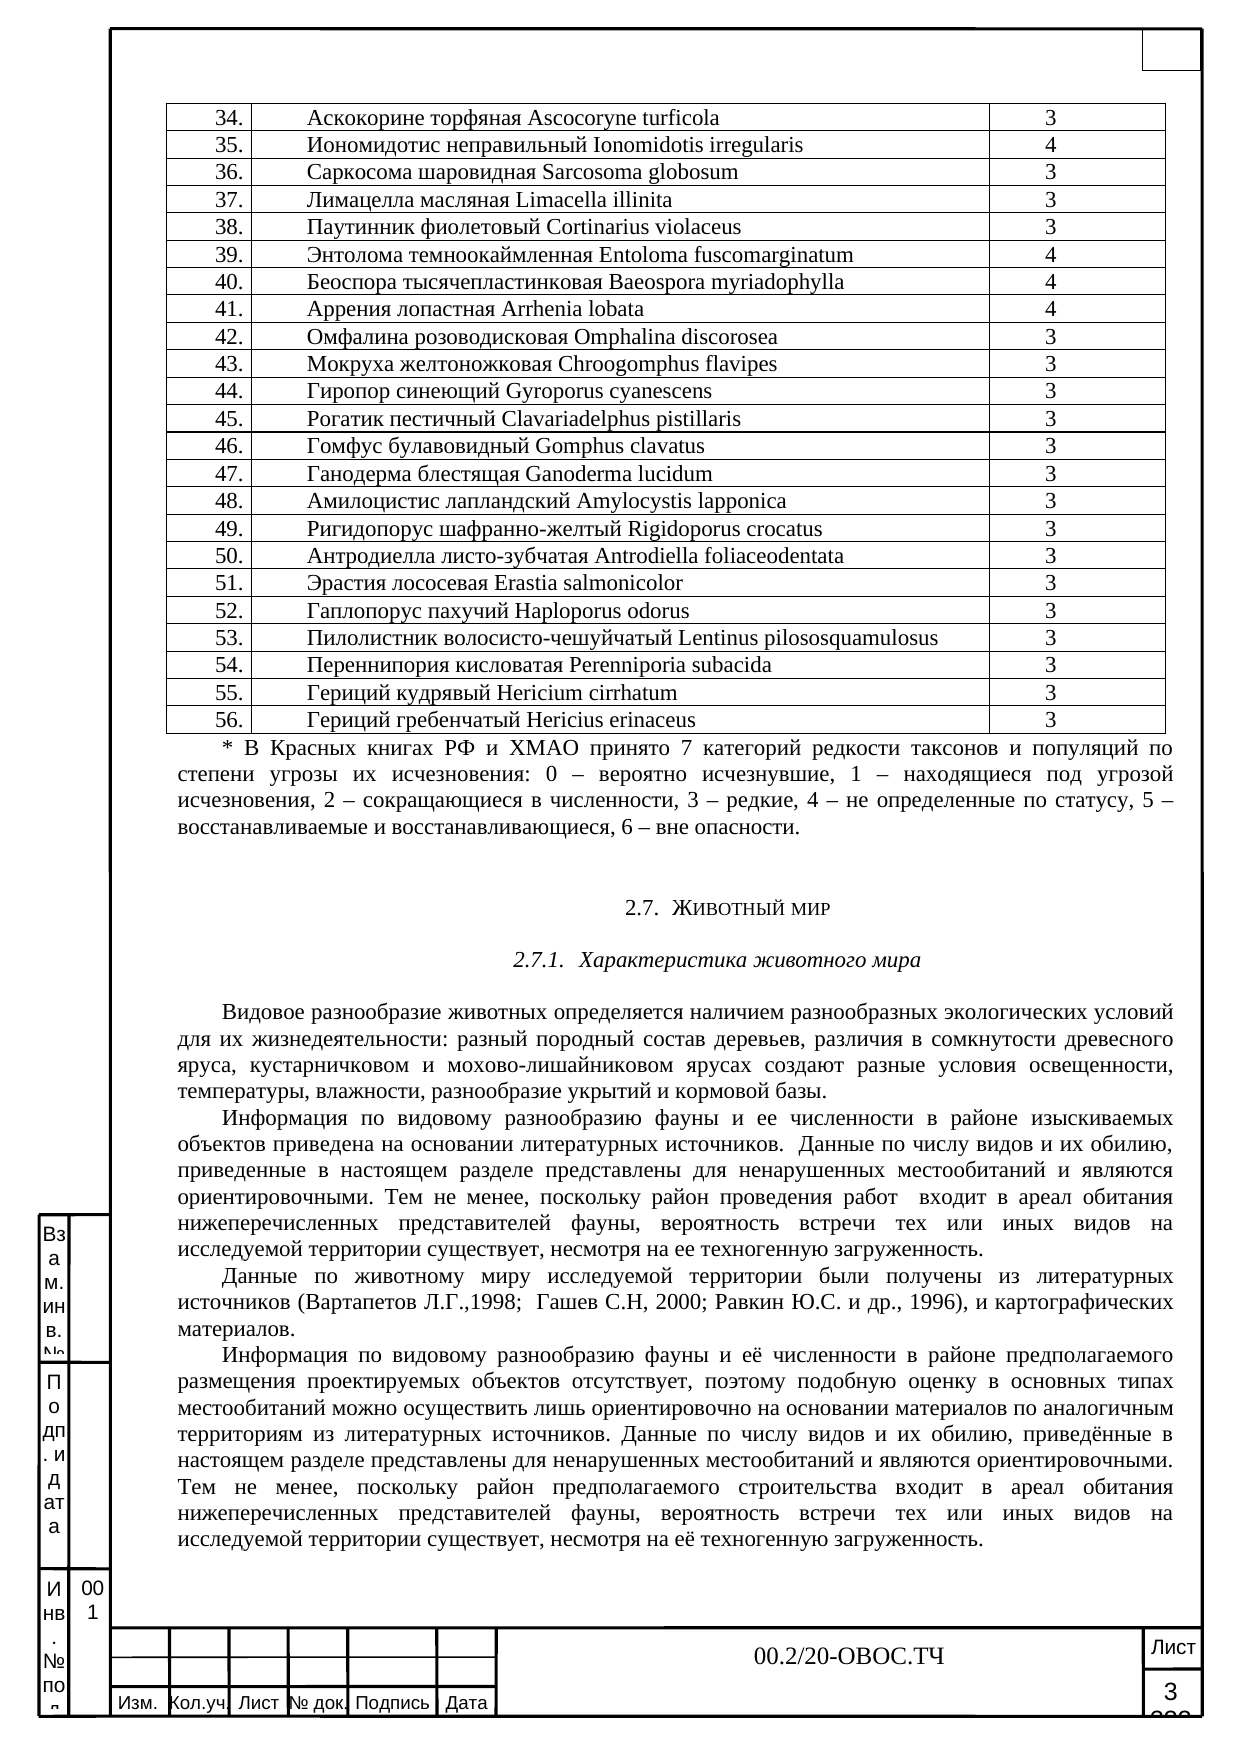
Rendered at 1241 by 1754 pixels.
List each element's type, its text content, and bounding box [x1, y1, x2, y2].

table_cell [167, 268, 251, 294]
table_cell 3 [990, 706, 1165, 733]
table_cell [167, 706, 251, 733]
table_cell [167, 597, 251, 623]
table_cell Паутинник фиолетовый Cortinarius violaceus [252, 213, 989, 239]
table_cell Лимацелла масляная Limacella illinita [252, 186, 989, 212]
table_cell 4 [990, 241, 1165, 267]
table_cell 4 [990, 268, 1165, 294]
table_cell [167, 241, 251, 267]
table_cell Аскокорине торфяная Ascocoryne turficola [252, 104, 989, 130]
table_cell Эрастия лососевая Erastia salmonicolor [252, 569, 989, 596]
table_cell [167, 487, 251, 513]
table_cell 3 [990, 652, 1165, 678]
table_cell Гомфус булавовидный Gomphus clavatus [252, 433, 989, 459]
table_cell Омфалина розоводисковая Omphalina discorosea [252, 323, 989, 349]
text * В Красных книгах РФ и ХМАО принято 7 категорий редкости таксонов и популяций по степени угрозы их исчезновения: 0 – вероятно исчезнувшие, 1 – находящиеся под угрозой исчезновения, 2 – сокращающиеся в численности, 3 – редкие, 4 – не определенные по статусу, 5 – восстанавливаемые и восстанавливающиеся, 6 – вне опасности. [177, 734, 1175, 839]
list Животный мир [233, 894, 1177, 921]
table_cell 3 [990, 104, 1165, 130]
table_cell Саркосома шаровидная Sarcosoma globosum [252, 159, 989, 185]
text Данные по животному миру исследуемой территории были получены из литературных источников (Вартапетов Л.Г.,1998; Гашев С.Н, 2000; Равкин Ю.С. и др., 1996), и картографических материалов. [177, 1262, 1175, 1341]
text Информация по видовому разнообразию фауны и ее численности в районе изыскиваемых объектов приведена на основании литературных источников. Данные по числу видов и их обилию, приведенные в настоящем разделе представлены для ненарушенных местообитаний и являются ориентировочными. Тем не менее, поскольку район проведения работ входит в ареал обитания нижеперечисленных представителей фауны, вероятность встречи тех или иных видов на исследуемой территории существует, несмотря на ее техногенную загруженность. [177, 1104, 1175, 1262]
table_cell 3 [990, 624, 1165, 651]
table_cell [167, 186, 251, 212]
table_cell [167, 679, 251, 705]
table_cell [167, 131, 251, 157]
table_cell [167, 433, 251, 459]
table_cell Ганодерма блестящая Ganoderma lucidum [252, 460, 989, 486]
table_cell Гериций кудрявый Hericium cirrhatum [252, 679, 989, 705]
table_cell [167, 323, 251, 349]
table_cell 3 [990, 159, 1165, 185]
table_cell Беоспора тысячепластинковая Baeospora myriadophylla [252, 268, 989, 294]
table_cell Переннипория кисловатая Perenniporia subacida [252, 652, 989, 678]
table_cell 3 [990, 542, 1165, 568]
table_cell [167, 405, 251, 431]
table_cell 3 [990, 378, 1165, 404]
table_cell [167, 378, 251, 404]
table_cell 3 [990, 460, 1165, 486]
table_cell [167, 569, 251, 596]
table_cell Гериций гребенчатый Hericius erinaceus [252, 706, 989, 733]
table_cell [167, 652, 251, 678]
table_cell [167, 542, 251, 568]
table_cell 3 [990, 405, 1165, 431]
table_cell 3 [990, 186, 1165, 212]
subtitle Характеристика животного мира [215, 946, 1175, 972]
table_cell [167, 159, 251, 185]
table_cell Амилоцистис лапландский Amylocystis lapponica [252, 487, 989, 513]
table_cell Гаплопорус пахучий Haploporus odorus [252, 597, 989, 623]
table_cell [167, 295, 251, 322]
table_cell [167, 515, 251, 541]
table_cell Рогатик пестичный Clavariadelphus pistillaris [252, 405, 989, 431]
table_cell Мокруха желтоножковая Chroogomphus flavipes [252, 350, 989, 377]
table_cell 3 [990, 569, 1165, 596]
table_cell 4 [990, 295, 1165, 322]
table_cell 4 [990, 131, 1165, 157]
text Информация по видовому разнообразию фауны и её численности в районе предполагаемого размещения проектируемых объектов отсутствует, поэтому подобную оценку в основных типах местообитаний можно осуществить лишь ориентировочно на основании материалов по аналогичным территориям из литературных источников. Данные по числу видов и их обилию, приведённые в настоящем разделе представлены для ненарушенных местообитаний и являются ориентировочными. Тем не менее, поскольку район предполагаемого строительства входит в ареал обитания нижеперечисленных представителей фауны, вероятность встречи тех или иных видов на исследуемой территории существует, несмотря на её техногенную загруженность. [177, 1341, 1175, 1552]
table_cell 3 [990, 213, 1165, 239]
table_cell 3 [990, 323, 1165, 349]
table_cell Гиропор синеющий Gyroporus cyanescens [252, 378, 989, 404]
table_cell Ригидопорус шафранно-желтый Rigidoporus crocatus [252, 515, 989, 541]
table_cell [167, 350, 251, 377]
table_cell 3 [990, 433, 1165, 459]
table_cell Энтолома темноокаймленная Entoloma fuscomarginatum [252, 241, 989, 267]
table_cell 3 [990, 679, 1165, 705]
table_cell Иономидотис неправильный Ionomidotis irregularis [252, 131, 989, 157]
table_cell [167, 460, 251, 486]
table_cell [167, 624, 251, 651]
table_cell Пилолистник волосисто-чешуйчатый Lentinus pilososquamulosus [252, 624, 989, 651]
table_cell 3 [990, 515, 1165, 541]
table_cell Антродиелла листо-зубчатая Antrodiella foliaceodentata [252, 542, 989, 568]
table_cell [167, 213, 251, 239]
table_cell 3 [990, 350, 1165, 377]
table_cell 3 [990, 597, 1165, 623]
table_cell Аррения лопастная Arrhenia lobata [252, 295, 989, 322]
table_cell [167, 104, 251, 130]
text Видовое разнообразие животных определяется наличием разнообразных экологических условий для их жизнедеятельности: разный породный состав деревьев, различия в сомкнутости древесного яруса, кустарничковом и мохово-лишайниковом ярусах создают разные условия освещенности, температуры, влажности, разнообразие укрытий и кормовой базы. [177, 998, 1175, 1104]
table_cell 3 [990, 487, 1165, 513]
